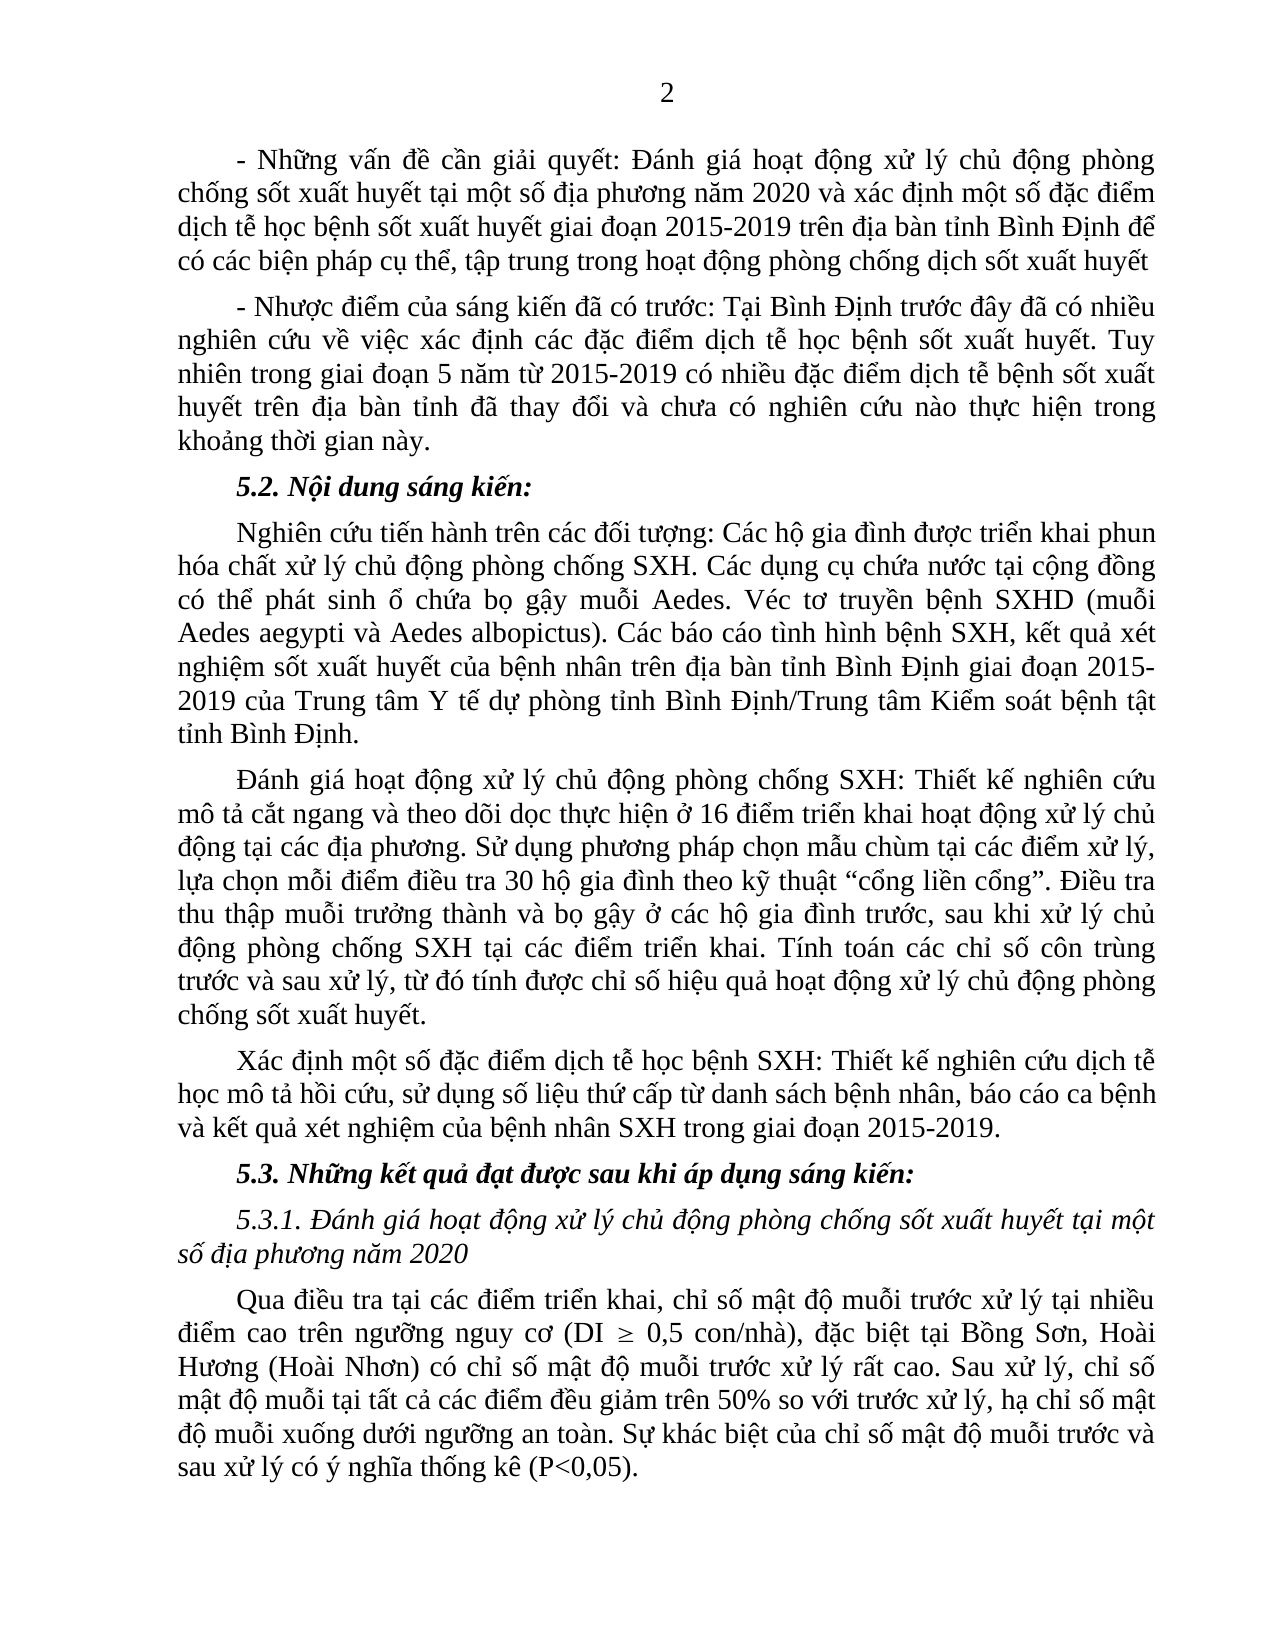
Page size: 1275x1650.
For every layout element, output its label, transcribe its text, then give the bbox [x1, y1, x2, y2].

text Nghiên cứu tiến hành trên các đối tượng: Các hộ gia đình được triển khai phun hóa chất xử lý chủ động phòng chống SXH. Các dụng cụ chứa nước tại cộng đồng có thể phát sinh ổ chứa bọ gậy muỗi Aedes. Véc tơ truyền bệnh SXHD (muỗi Aedes aegypti và Aedes albopictus). Các báo cáo tình hình bệnh SXH, kết quả xét nghiệm sốt xuất huyết của bệnh nhân trên địa bàn tỉnh Bình Định giai đoạn 2015-2019 của Trung tâm Y tế dự phòng tỉnh Bình Định/Trung tâm Kiểm soát bệnh tật tỉnh Bình Định. [177, 515, 1157, 750]
text 5.2. Nội dung sáng kiến: [177, 469, 1157, 502]
text Đánh giá hoạt động xử lý chủ động phòng chống SXH: Thiết kế nghiên cứu mô tả cắt ngang và theo dõi dọc thực hiện ở 16 điểm triển khai hoạt động xử lý chủ động tại các địa phương. Sử dụng phương pháp chọn mẫu chùm tại các điểm xử lý, lựa chọn mỗi điểm điều tra 30 hộ gia đình theo kỹ thuật “cổng liền cổng”. Điều tra thu thập muỗi trưởng thành và bọ gậy ở các hộ gia đình trước, sau khi xử lý chủ động phòng chống SXH tại các điểm triển khai. Tính toán các chỉ số côn trùng trước và sau xử lý, từ đó tính được chỉ số hiệu quả hoạt động xử lý chủ động phòng chống sốt xuất huyết. [177, 762, 1157, 1031]
text 5.3. Những kết quả đạt được sau khi áp dụng sáng kiến: [177, 1156, 1157, 1190]
text Xác định một số đặc điểm dịch tễ học bệnh SXH: Thiết kế nghiên cứu dịch tễ học mô tả hồi cứu, sử dụng số liệu thứ cấp từ danh sách bệnh nhân, báo cáo ca bệnh và kết quả xét nghiệm của bệnh nhân SXH trong giai đoạn 2015-2019. [177, 1043, 1157, 1144]
text - Những vấn đề cần giải quyết: Đánh giá hoạt động xử lý chủ động phòng chống sốt xuất huyết tại một số địa phương năm 2020 và xác định một số đặc điểm dịch tễ học bệnh sốt xuất huyết giai đoạn 2015-2019 trên địa bàn tỉnh Bình Định để có các biện pháp cụ thể, tập trung trong hoạt động phòng chống dịch sốt xuất huyết [177, 142, 1157, 276]
text 5.3.1. Đánh giá hoạt động xử lý chủ động phòng chống sốt xuất huyết tại một số địa phương năm 2020 [177, 1202, 1157, 1269]
text - Nhược điểm của sáng kiến đã có trước: Tại Bình Định trước đây đã có nhiều nghiên cứu về việc xác định các đặc điểm dịch tễ học bệnh sốt xuất huyết. Tuy nhiên trong giai đoạn 5 năm từ 2015-2019 có nhiều đặc điểm dịch tễ bệnh sốt xuất huyết trên địa bàn tỉnh đã thay đổi và chưa có nghiên cứu nào thực hiện trong khoảng thời gian này. [177, 289, 1157, 456]
text Qua điều tra tại các điểm triển khai, chỉ số mật độ muỗi trước xử lý tại nhiều điểm cao trên ngưỡng nguy cơ (DI 0,5 con/nhà), đặc biệt tại Bồng Sơn, Hoài Hương (Hoài Nhơn) có chỉ số mật độ muỗi trước xử lý rất cao. Sau xử lý, chỉ số mật độ muỗi tại tất cả các điểm đều giảm trên 50% so với trước xử lý, hạ chỉ số mật độ muỗi xuống dưới ngưỡng an toàn. Sự khác biệt của chỉ số mật độ muỗi trước và sau xử lý có ý nghĩa thống kê (P<0,05). [177, 1282, 1157, 1483]
